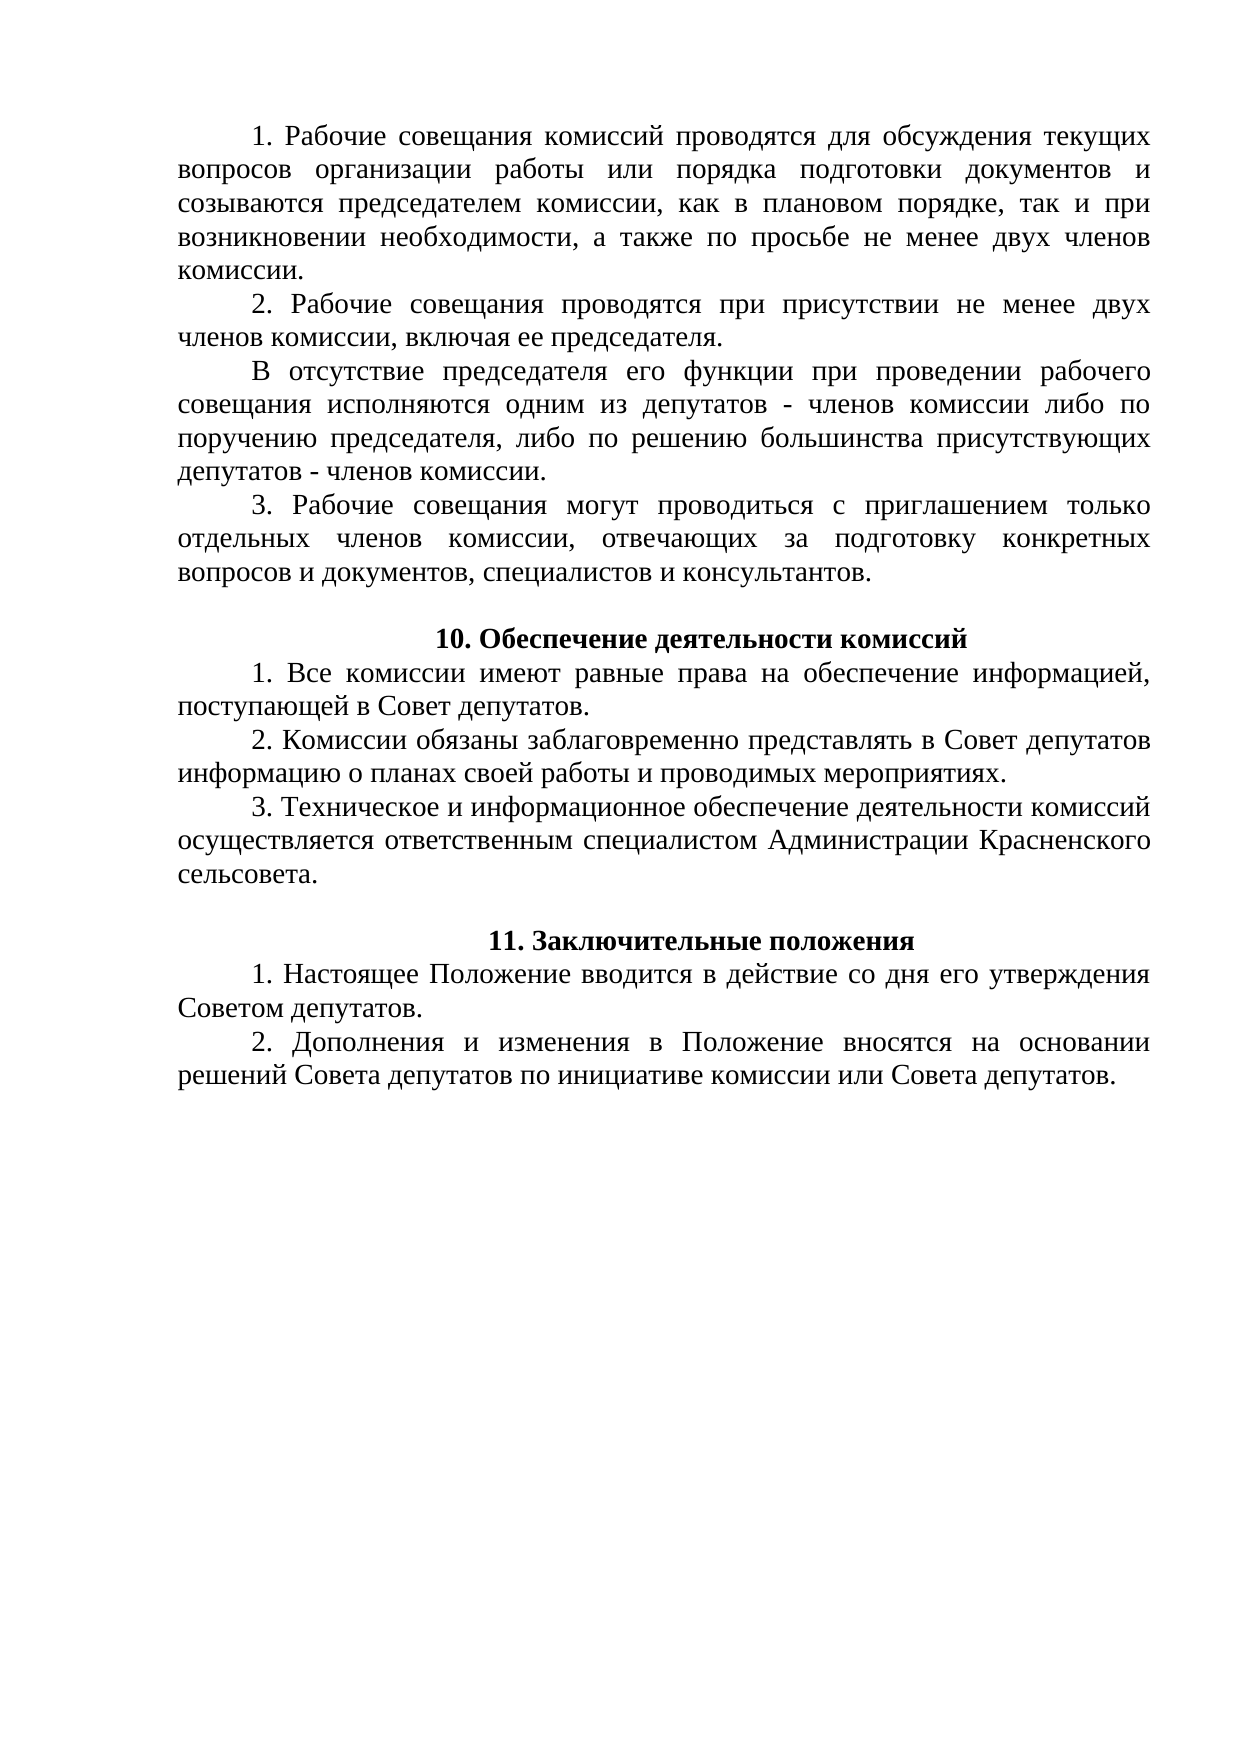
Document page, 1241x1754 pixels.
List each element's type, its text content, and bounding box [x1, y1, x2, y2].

text 2. Комиссии обязаны заблаговременно представлять в Совет депутатов информацию о планах своей работы и проводимых мероприятиях. [177, 722, 1152, 789]
text 11. Заключительные положения [177, 923, 1152, 957]
text 2. Рабочие совещания проводятся при присутствии не менее двух членов комиссии, включая ее председателя. [177, 286, 1152, 353]
text 1. Все комиссии имеют равные права на обеспечение информацией, поступающей в Совет депутатов. [177, 655, 1152, 722]
text 10. Обеспечение деятельности комиссий [177, 621, 1152, 655]
text 3. Техническое и информационное обеспечение деятельности комиссий осуществляется ответственным специалистом Администрации Красненского сельсовета. [177, 789, 1152, 889]
text 1. Рабочие совещания комиссий проводятся для обсуждения текущих вопросов организации работы или порядка подготовки документов и созываются председателем комиссии, как в плановом порядке, так и при возникновении необходимости, а также по просьбе не менее двух членов комиссии. [177, 118, 1152, 286]
text В отсутствие председателя его функции при проведении рабочего совещания исполняются одним из депутатов - членов комиссии либо по поручению председателя, либо по решению большинства присутствующих депутатов - членов комиссии. [177, 353, 1152, 487]
text 2. Дополнения и изменения в Положение вносятся на основании решений Совета депутатов по инициативе комиссии или Совета депутатов. [177, 1024, 1152, 1091]
text 1. Настоящее Положение вводится в действие со дня его утверждения Советом депутатов. [177, 957, 1152, 1024]
text 3. Рабочие совещания могут проводиться с приглашением только отдельных членов комиссии, отвечающих за подготовку конкретных вопросов и документов, специалистов и консультантов. [177, 487, 1152, 588]
